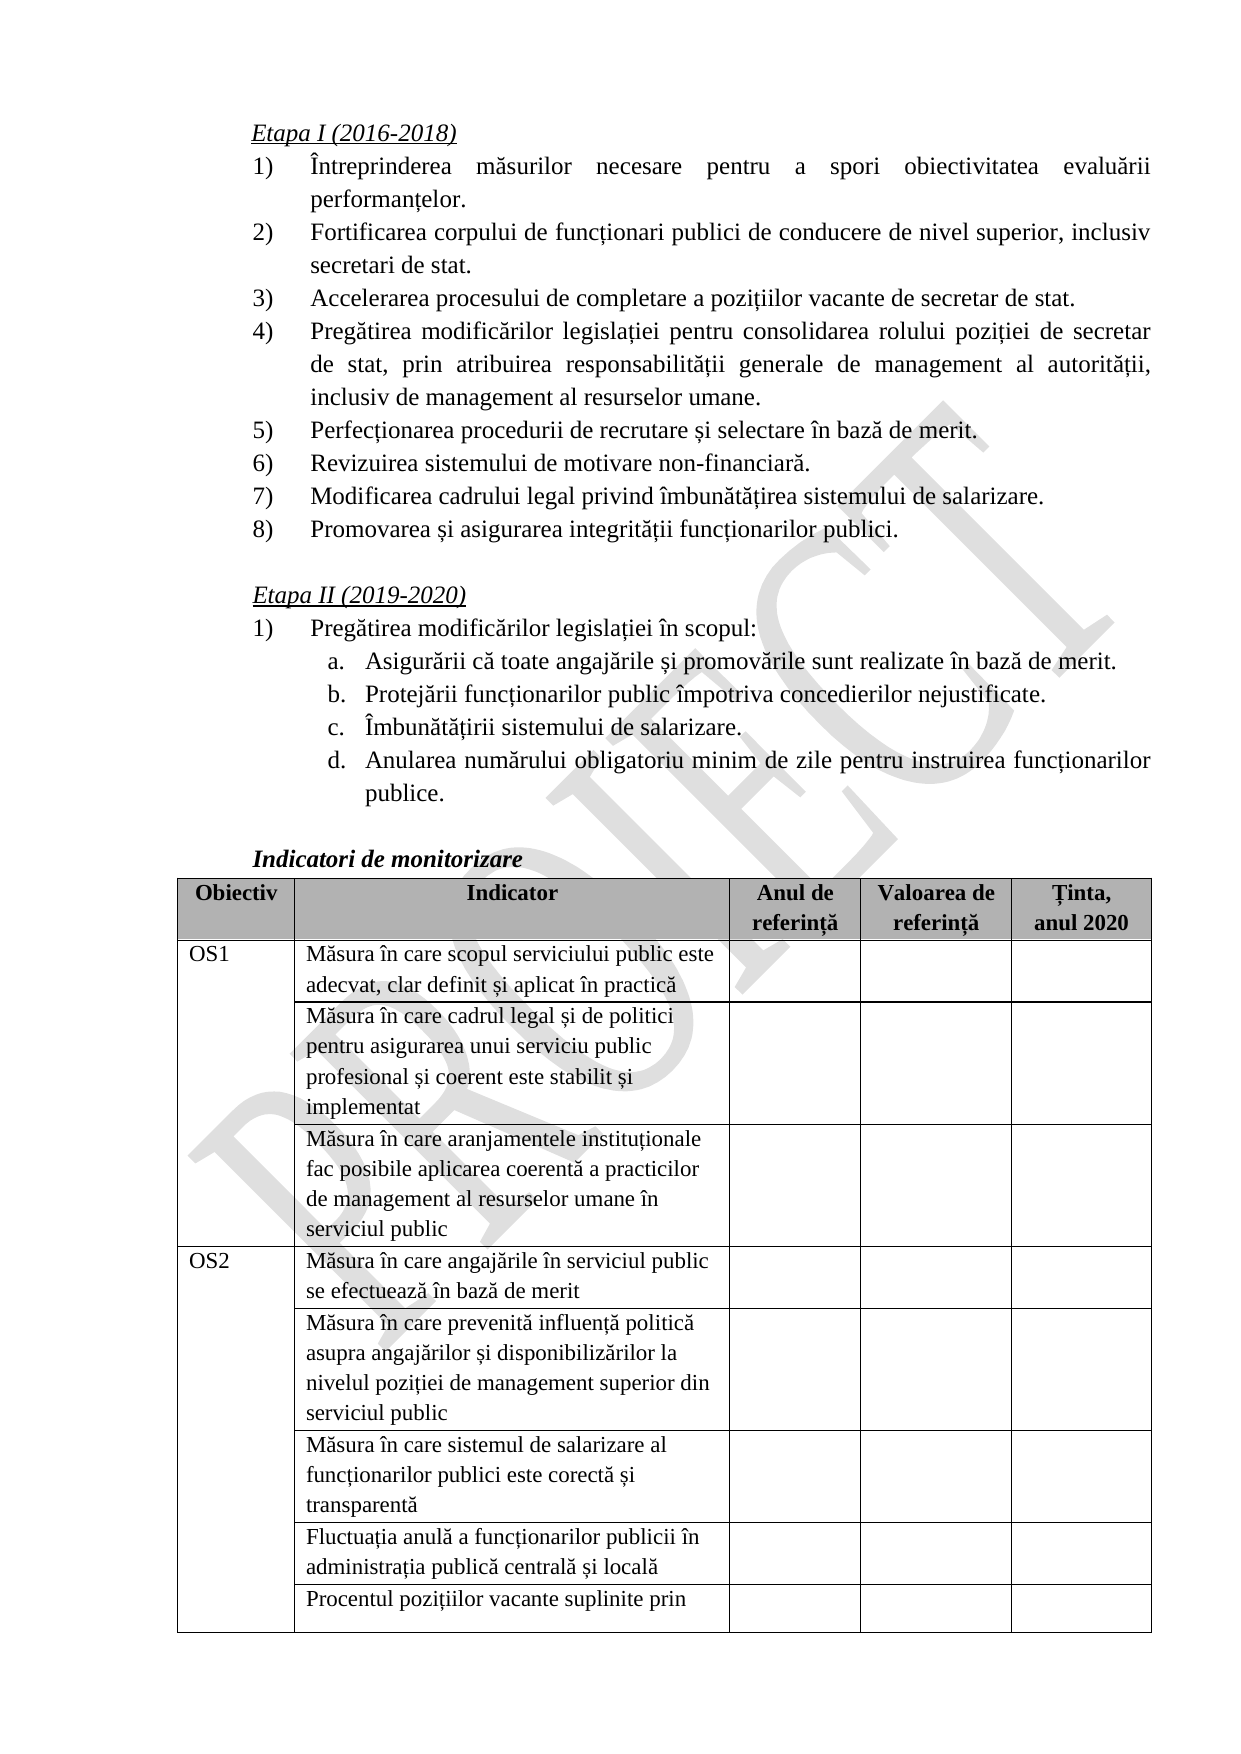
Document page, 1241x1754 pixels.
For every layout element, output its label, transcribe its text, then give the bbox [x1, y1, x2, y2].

table_cell [730, 1523, 860, 1584]
table_cell [1012, 1247, 1151, 1308]
table_cell [1012, 1523, 1151, 1584]
table_cell [730, 1309, 860, 1430]
table_cell [730, 1003, 860, 1124]
table_cell [730, 1585, 860, 1632]
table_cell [295, 1585, 729, 1632]
table_cell [861, 1125, 1011, 1246]
list Pregătirea modificărilor legislației pentru consolidarea rolului poziției de secretar de stat, prin atribuirea responsabilității generale de management al autorității, inclusiv de management al resurselor umane. [252, 316, 1152, 411]
table_cell Măsura în care cadrul legal și de politici pentru asigurarea unui serviciu public profesional și coerent este stabilit și implementat [295, 1003, 729, 1124]
list Îmbunătățirii sistemului de salarizare. [327, 712, 1152, 741]
table_cell Măsura în care sistemul de salarizare al funcționarilor publici este corectă și transparentă [295, 1431, 729, 1522]
table_header Anul de referință [730, 879, 860, 939]
table_cell [1012, 1431, 1151, 1522]
list Accelerarea procesului de completare a pozițiilor vacante de secretar de stat. [252, 283, 1152, 312]
table_cell OS2 [178, 1247, 294, 1632]
list Protejării funcționarilor public împotriva concedierilor nejustificate. [327, 679, 1152, 708]
list Pregătirea modificărilor legislației în scopul: [252, 613, 1152, 642]
table_cell Măsura în care scopul serviciului public este adecvat, clar definit și aplicat în practică [295, 941, 729, 1001]
table_cell [1012, 1585, 1151, 1632]
table_cell [730, 1431, 860, 1522]
list Întreprinderea măsurilor necesare pentru a spori obiectivitatea evaluării performanțelor. [252, 151, 1152, 213]
list Asigurării că toate angajările și promovările sunt realizate în bază de merit. [327, 646, 1152, 675]
text Indicatori de monitorizare [177, 844, 1152, 873]
table_cell [1012, 941, 1151, 1001]
table_cell [861, 1003, 1011, 1124]
table_cell Măsura în care angajările în serviciul public se efectuează în bază de merit [295, 1247, 729, 1308]
table_cell [861, 1309, 1011, 1430]
table_cell [730, 1125, 860, 1246]
table_header Obiectiv [178, 879, 294, 939]
table_cell Măsura în care aranjamentele instituționale fac posibile aplicarea coerentă a practicilor de management al resurselor umane în serviciul public [295, 1125, 729, 1246]
table_header Ținta, anul 2020 [1012, 879, 1151, 939]
table_cell [861, 1585, 1011, 1632]
table_cell Fluctuația anulă a funcționarilor publicii în administrația publică centrală și locală [295, 1523, 729, 1584]
list Modificarea cadrului legal privind îmbunătățirea sistemului de salarizare. [252, 481, 1152, 510]
list Promovarea și asigurarea integrității funcționarilor publici. [252, 514, 1152, 543]
table_cell [861, 1523, 1011, 1584]
table_cell [861, 1247, 1011, 1308]
text Etapa II (2019-2020) [177, 580, 1152, 609]
table_header Valoarea de referință [861, 879, 1011, 939]
table_header Indicator [295, 879, 729, 939]
list Anularea numărului obligatoriu minim de zile pentru instruirea funcționarilor publice. [327, 746, 1152, 807]
text Etapa I (2016-2018) [177, 118, 1152, 147]
table_cell OS1 [178, 941, 294, 1246]
table_cell [861, 1431, 1011, 1522]
list Revizuirea sistemului de motivare non-financiară. [252, 448, 1152, 477]
list Fortificarea corpului de funcționari publici de conducere de nivel superior, inclusiv secretari de stat. [252, 217, 1152, 279]
list Perfecționarea procedurii de recrutare și selectare în bază de merit. [252, 415, 1152, 444]
table_cell [1012, 1125, 1151, 1246]
table_cell [861, 941, 1011, 1001]
table_cell [730, 941, 860, 1001]
table_cell Măsura în care prevenită influență politică asupra angajărilor și disponibilizărilor la nivelul poziției de management superior din serviciul public [295, 1309, 729, 1430]
table_cell [1012, 1309, 1151, 1430]
table_cell [1012, 1003, 1151, 1124]
table_cell [730, 1247, 860, 1308]
